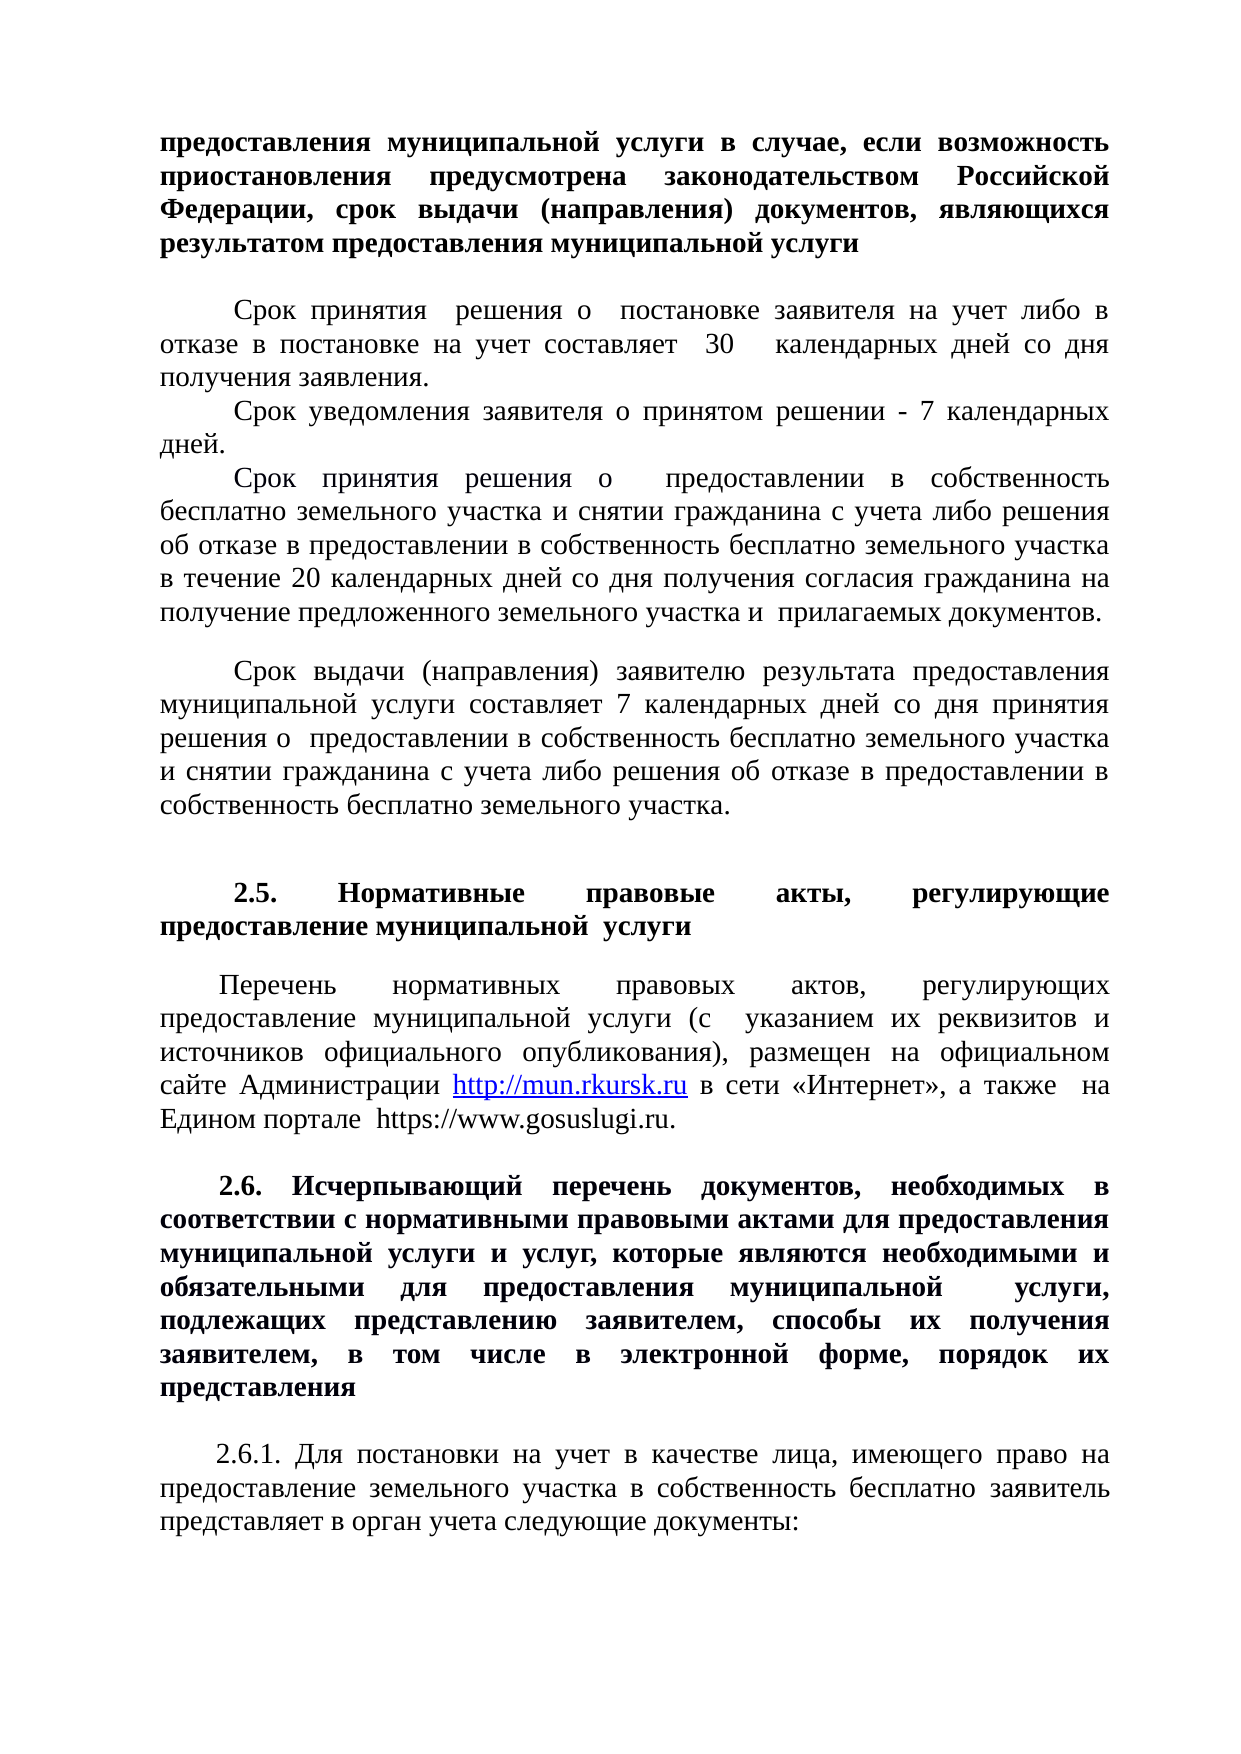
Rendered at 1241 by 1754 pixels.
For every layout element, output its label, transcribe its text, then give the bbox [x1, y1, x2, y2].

text Срок принятия решения о предоставлении в собственность бесплатно земельного участка и снятии гражданина с учета либо решения об отказе в предоставлении в собственность бесплатно земельного участка в течение 20 календарных дней со дня получения согласия гражданина на получение предложенного земельного участка и прилагаемых документов. [159, 460, 1110, 628]
text Срок выдачи (направления) заявителю результата предоставления муниципальной услуги составляет 7 календарных дней со дня принятия решения о предоставлении в собственность бесплатно земельного участка и снятии гражданина с учета либо решения об отказе в предоставлении в собственность бесплатно земельного участка. [159, 653, 1110, 820]
text 2.5. Нормативные правовые акты, регулирующие предоставление муниципальной услуги [159, 875, 1110, 942]
text 2.6.1. Для постановки на учет в качестве лица, имеющего право на предоставление земельного участка в собственность бесплатно заявитель представляет в орган учета следующие документы: [159, 1436, 1110, 1537]
text Срок уведомления заявителя о принятом решении - 7 календарных дней. [159, 393, 1110, 460]
text Срок принятия решения о постановке заявителя на учет либо в отказе в постановке на учет составляет 30 календарных дней со дня получения заявления. [159, 292, 1110, 393]
text 2.6. Исчерпывающий перечень документов, необходимых в соответствии с нормативными правовыми актами для предоставления муниципальной услуги и услуг, которые являются необходимыми и обязательными для предоставления муниципальной услуги, подлежащих представлению заявителем, способы их получения заявителем, в том числе в электронной форме, порядок их представления [159, 1168, 1110, 1403]
text Перечень нормативных правовых актов, регулирующих предоставление муниципальной услуги (с указанием их реквизитов и источников официального опубликования), размещен на официальном сайте Администрации http://mun.rkursk.ru в сети «Интернет», а также на Едином портале https://www.gosuslugi.ru. [159, 967, 1110, 1134]
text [159, 124, 1110, 259]
